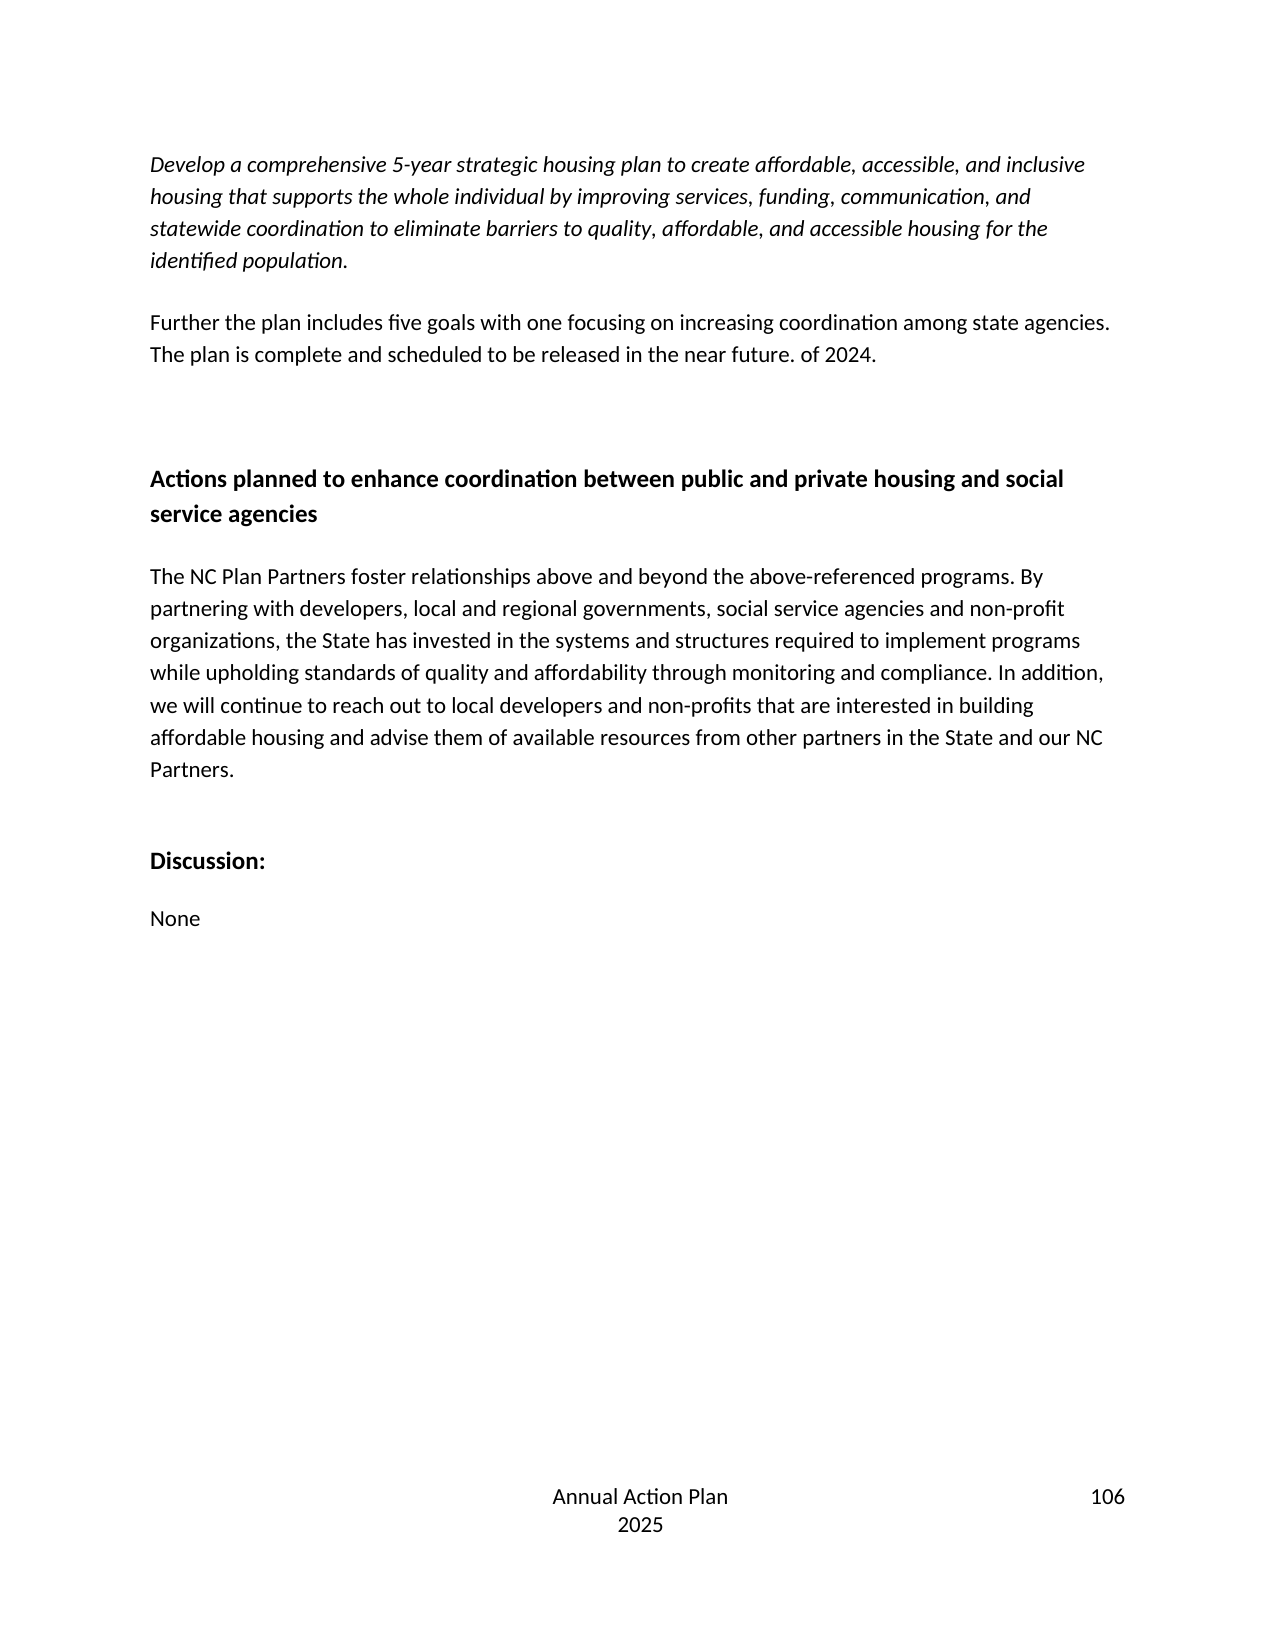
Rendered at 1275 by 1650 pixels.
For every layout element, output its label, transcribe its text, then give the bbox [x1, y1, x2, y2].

text Further the plan includes five goals with one focusing on increasing coordination among state agencies. The plan is complete and scheduled to be released in the near future. of 2024. [150, 308, 1125, 368]
text None [150, 904, 1125, 932]
text Actions planned to enhance coordination between public and private housing and social service agencies [150, 463, 1125, 528]
text Discussion: [150, 849, 1125, 874]
text Develop a comprehensive 5-year strategic housing plan to create affordable, accessible, and inclusive housing that supports the whole individual by improving services, funding, communication, and statewide coordination to eliminate barriers to quality, affordable, and accessible housing for the identified population. [150, 150, 1125, 274]
text The NC Plan Partners foster relationships above and beyond the above-referenced programs. By partnering with developers, local and regional governments, social service agencies and non-profit organizations, the State has invested in the systems and structures required to implement programs while upholding standards of quality and affordability through monitoring and compliance. In addition, we will continue to reach out to local developers and non-profits that are interested in building affordable housing and advise them of available resources from other partners in the State and our NC Partners. [150, 562, 1125, 815]
